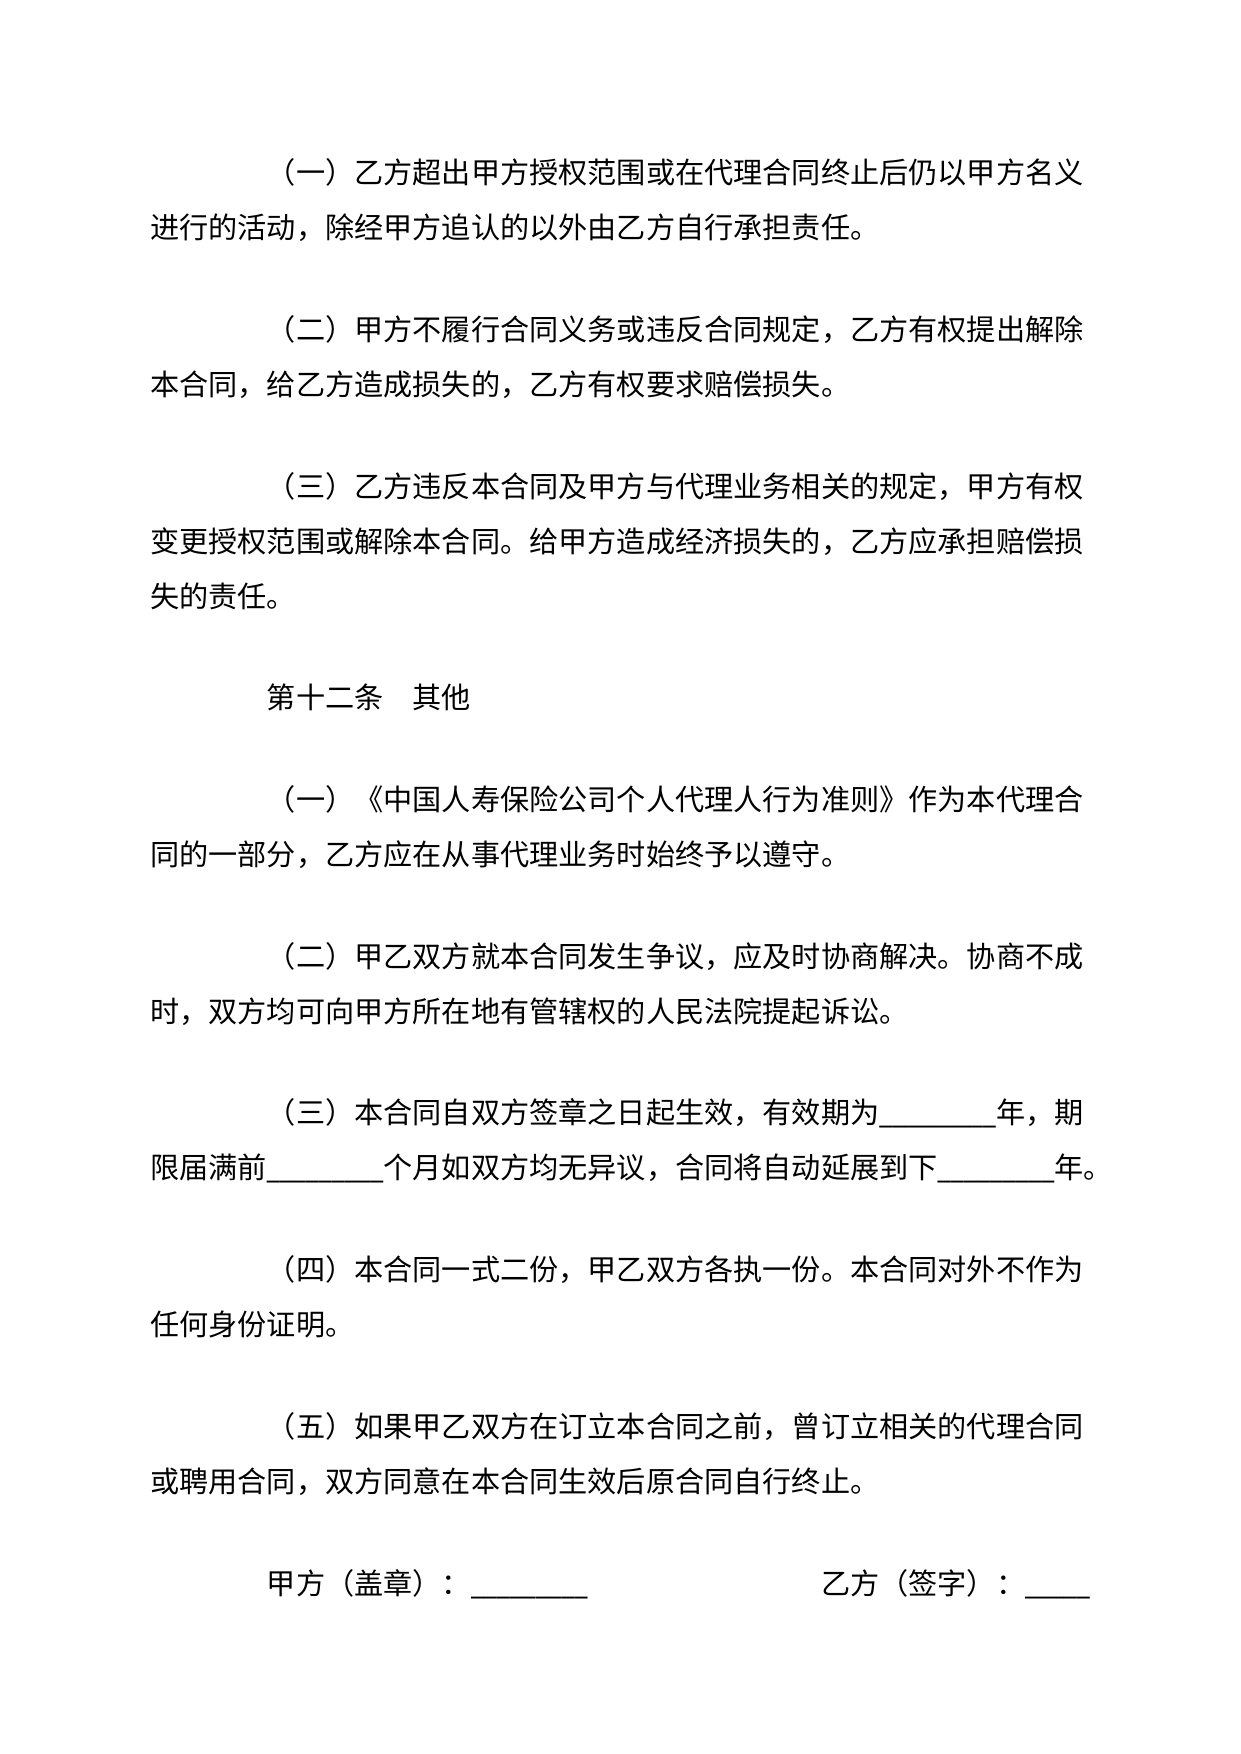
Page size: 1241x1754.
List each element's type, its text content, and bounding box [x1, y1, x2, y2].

text （二）甲方不履行合同义务或违反合同规定，乙方有权提出解除本合同，给乙方造成损失的，乙方有权要求赔偿损失。 [150, 307, 1090, 404]
text （三）乙方违反本合同及甲方与代理业务相关的规定，甲方有权变更授权范围或解除本合同。给甲方造成经济损失的，乙方应承担赔偿损失的责任。 [150, 463, 1090, 615]
text （一）《中国人寿保险公司个人代理人行为准则》作为本代理合同的一部分，乙方应在从事代理业务时始终予以遵守。 [150, 777, 1090, 874]
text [150, 1560, 1090, 1603]
text （三）本合同自双方签章之日起生效，有效期为_________年，期限届满前_________个月如双方均无异议，合同将自动延展到下_________年。 [150, 1090, 1090, 1187]
text （五）如果甲乙双方在订立本合同之前，曾订立相关的代理合同或聘用合同，双方同意在本合同生效后原合同自行终止。 [150, 1404, 1090, 1501]
text 第十二条 其他 [150, 675, 1090, 717]
text （四）本合同一式二份，甲乙双方各执一份。本合同对外不作为任何身份证明。 [150, 1247, 1090, 1344]
text （一）乙方超出甲方授权范围或在代理合同终止后仍以甲方名义进行的活动，除经甲方追认的以外由乙方自行承担责任。 [150, 150, 1090, 247]
text （二）甲乙双方就本合同发生争议，应及时协商解决。协商不成时，双方均可向甲方所在地有管辖权的人民法院提起诉讼。 [150, 933, 1090, 1031]
